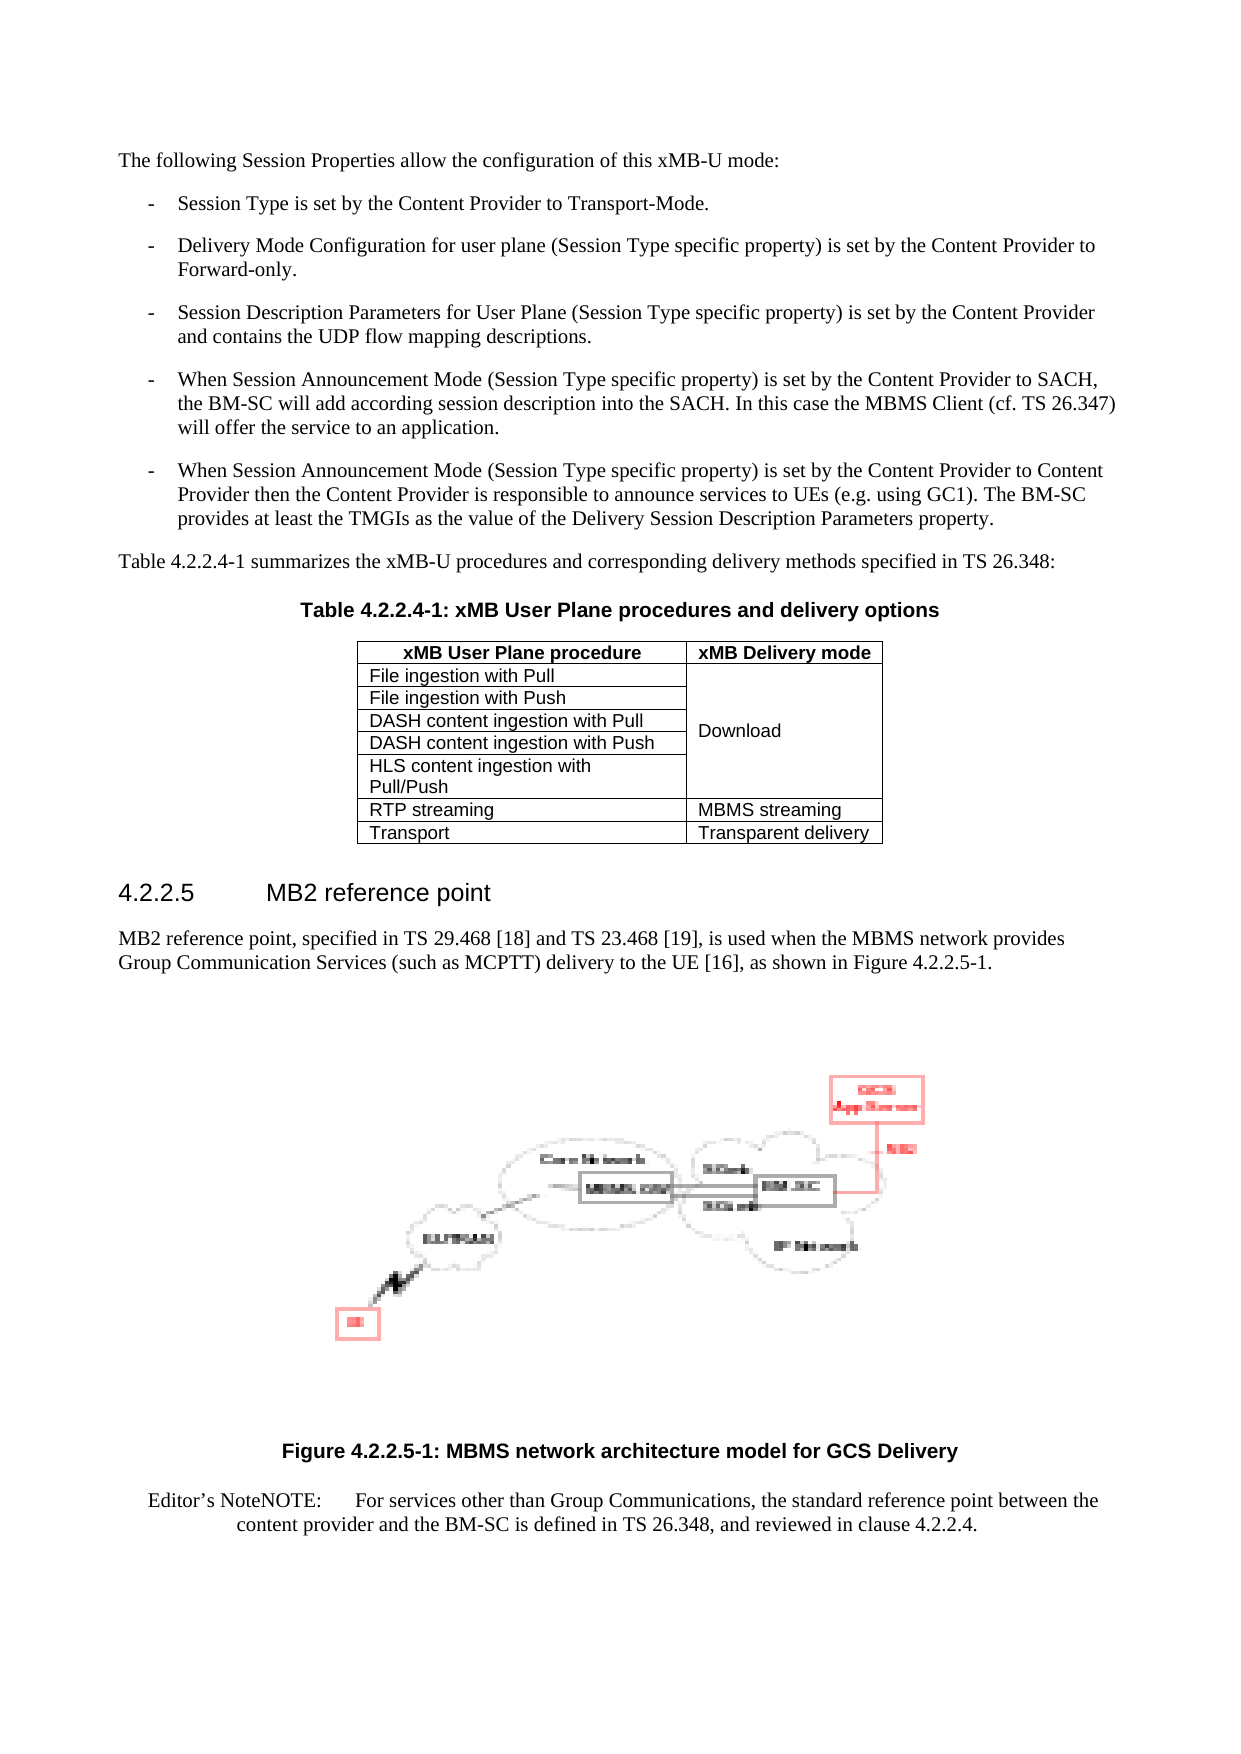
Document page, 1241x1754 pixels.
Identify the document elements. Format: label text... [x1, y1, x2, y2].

text Table 4.2.2.4-1 summarizes the xMB-U procedures and corresponding delivery methods specified in TS 26.348: [118, 549, 1122, 573]
table_header xMB User Plane procedure [358, 642, 686, 663]
table_cell DASH content ingestion with Push [358, 732, 686, 754]
table_cell Download [687, 664, 882, 798]
table_cell DASH content ingestion with Pull [358, 710, 686, 731]
text - When Session Announcement Mode (Session Type specific property) is set by the Content Provider to Content Provider then the Content Provider is responsible to announce services to UEs (e.g. using GC1). The BM-SC provides at least the TMGIs as the value of the Delivery Session Description Parameters property. [148, 458, 1122, 530]
table_cell MBMS streaming [687, 799, 882, 821]
table_cell HLS content ingestion with Pull/Push [358, 755, 686, 798]
text : For services other than Group Communications, the standard reference point between the content provider and the BM-SC is defined in TS 26.348, and reviewed in clause 4.2.2.4. [148, 1488, 1122, 1536]
text The following Session Properties allow the configuration of this xMB-U mode: [118, 148, 1122, 172]
table_cell File ingestion with Pull [358, 664, 686, 686]
table_cell Transport [358, 822, 686, 843]
text - When Session Announcement Mode (Session Type specific property) is set by the Content Provider to SACH, the BM-SC will add according session description into the SACH. In this case the MBMS Client (cf. TS 26.347) will offer the service to an application. [148, 367, 1122, 439]
text - Session Description Parameters for User Plane (Session Type specific property) is set by the Content Provider and contains the UDP flow mapping descriptions. [148, 300, 1122, 348]
table_cell File ingestion with Push [358, 687, 686, 708]
table_cell Transparent delivery [687, 822, 882, 843]
text MB2 reference point, specified in TS 29.468 [18] and TS 23.468 [19], is used when the MBMS network provides Group Communication Services (such as MCPTT) delivery to the UE [16], as shown in Figure 4.2.2.5-1. [118, 926, 1122, 974]
text Table 4.2.2.4-1: xMB User Plane procedures and delivery options [118, 598, 1122, 622]
text Figure 4.2.2.5-1: MBMS network architecture model for GCS Delivery [118, 1439, 1122, 1463]
text - Session Type is set by the Content Provider to Transport-Mode. [148, 191, 1122, 214]
subtitle 4.2.2.5 MB2 reference point [118, 878, 1122, 907]
text - Delivery Mode Configuration for user plane (Session Type specific property) is set by the Content Provider to Forward-only. [148, 233, 1122, 281]
table_header xMB Delivery mode [687, 642, 882, 663]
table_cell RTP streaming [358, 799, 686, 821]
